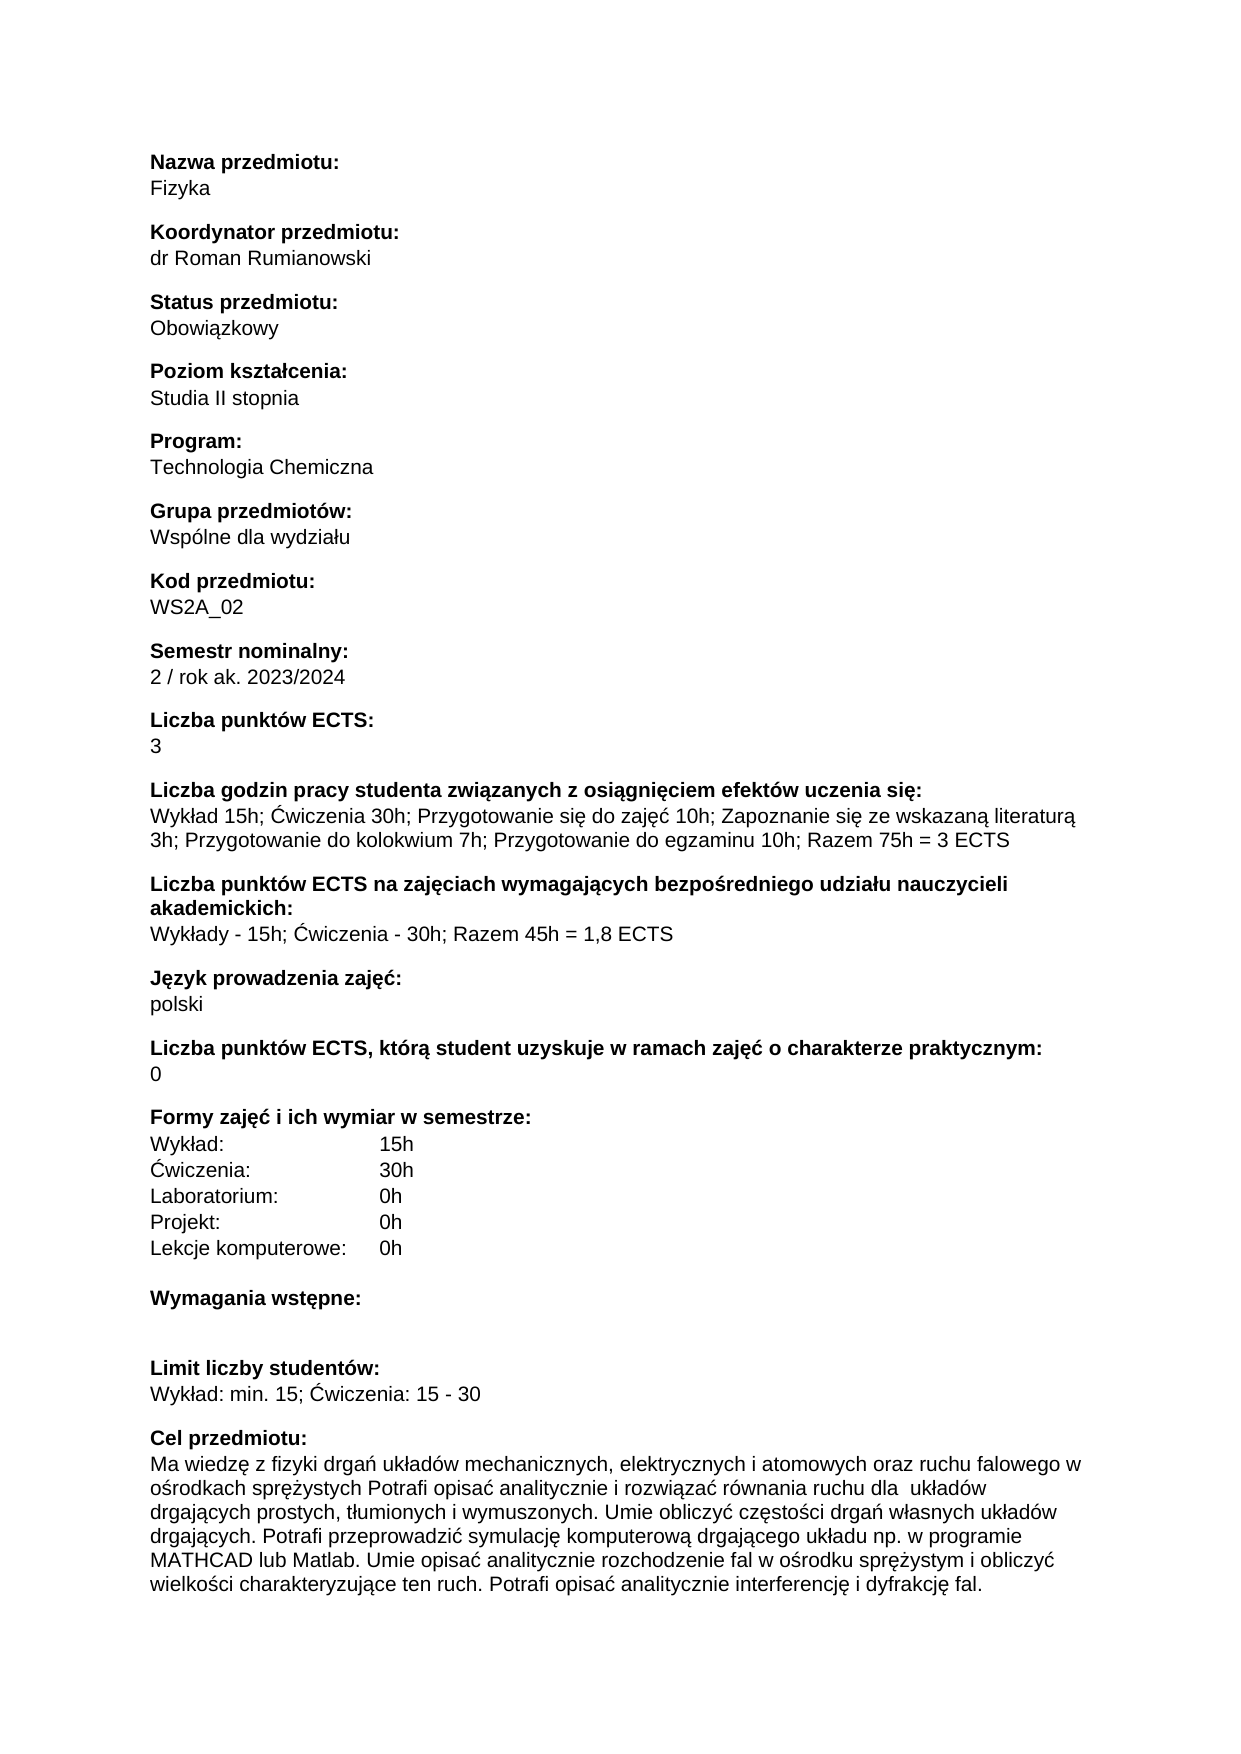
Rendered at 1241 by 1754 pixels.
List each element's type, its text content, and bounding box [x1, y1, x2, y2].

text Liczba punktów ECTS: [150, 708, 1090, 732]
table_cell Laboratorium: [140, 1184, 367, 1208]
table_header Wykład: [140, 1132, 367, 1156]
text Wykład: min. 15; Ćwiczenia: 15 - 30 [150, 1382, 1090, 1406]
text Semestr nominalny: [150, 638, 1090, 662]
text 0 [150, 1061, 1090, 1085]
text Język prowadzenia zajęć: [150, 966, 1090, 989]
text polski [150, 992, 1090, 1016]
table_header 15h [369, 1132, 597, 1156]
text Liczba godzin pracy studenta związanych z osiągnięciem efektów uczenia się: [150, 778, 1090, 802]
text 3 [150, 734, 1090, 758]
text Obowiązkowy [150, 316, 1090, 339]
text Kod przedmiotu: [150, 569, 1090, 593]
table_cell 30h [369, 1156, 597, 1182]
text Wykłady - 15h; Ćwiczenia - 30h; Razem 45h = 1,8 ECTS [150, 922, 1090, 946]
text Ma wiedzę z fizyki drgań układów mechanicznych, elektrycznych i atomowych oraz ruchu falowego w ośrodkach sprężystych Potrafi opisać analitycznie i rozwiązać równania ruchu dla układów drgających prostych, tłumionych i wymuszonych. Umie obliczyć częstości drgań własnych układów drgających. Potrafi przeprowadzić symulację komputerową drgającego układu np. w programie MATHCAD lub Matlab. Umie opisać analitycznie rozchodzenie fal w ośrodku sprężystym i obliczyć wielkości charakteryzujące ten ruch. Potrafi opisać analitycznie interferencję i dyfrakcję fal. [150, 1452, 1090, 1595]
text Studia II stopnia [150, 385, 1090, 409]
text Nazwa przedmiotu: [150, 150, 1090, 174]
text WS2A_02 [150, 595, 1090, 619]
table_cell 0h [369, 1234, 597, 1260]
text Status przedmiotu: [150, 289, 1090, 313]
text Limit liczby studentów: [150, 1356, 1090, 1380]
table_cell Projekt: [140, 1210, 367, 1234]
text Program: [150, 429, 1090, 453]
text Technologia Chemiczna [150, 455, 1090, 479]
table_cell Lekcje komputerowe: [140, 1236, 367, 1260]
table_cell Ćwiczenia: [140, 1158, 367, 1182]
text dr Roman Rumianowski [150, 246, 1090, 270]
text Cel przedmiotu: [150, 1426, 1090, 1449]
text Liczba punktów ECTS, którą student uzyskuje w ramach zajęć o charakterze praktycznym: [150, 1035, 1090, 1059]
text Fizyka [150, 176, 1090, 200]
text 2 / rok ak. 2023/2024 [150, 664, 1090, 688]
text Formy zajęć i ich wymiar w semestrze: [150, 1105, 1090, 1129]
table_cell 0h [369, 1182, 597, 1208]
text Wymagania wstępne: [150, 1286, 1090, 1310]
text Wspólne dla wydziału [150, 525, 1090, 549]
table_cell 0h [369, 1208, 597, 1234]
text Koordynator przedmiotu: [150, 220, 1090, 244]
text Poziom kształcenia: [150, 359, 1090, 383]
text Liczba punktów ECTS na zajęciach wymagających bezpośredniego udziału nauczycieli akademickich: [150, 872, 1090, 920]
text Grupa przedmiotów: [150, 499, 1090, 523]
text Wykład 15h; Ćwiczenia 30h; Przygotowanie się do zajęć 10h; Zapoznanie się ze wskazaną literaturą 3h; Przygotowanie do kolokwium 7h; Przygotowanie do egzaminu 10h; Razem 75h = 3 ECTS [150, 804, 1090, 852]
